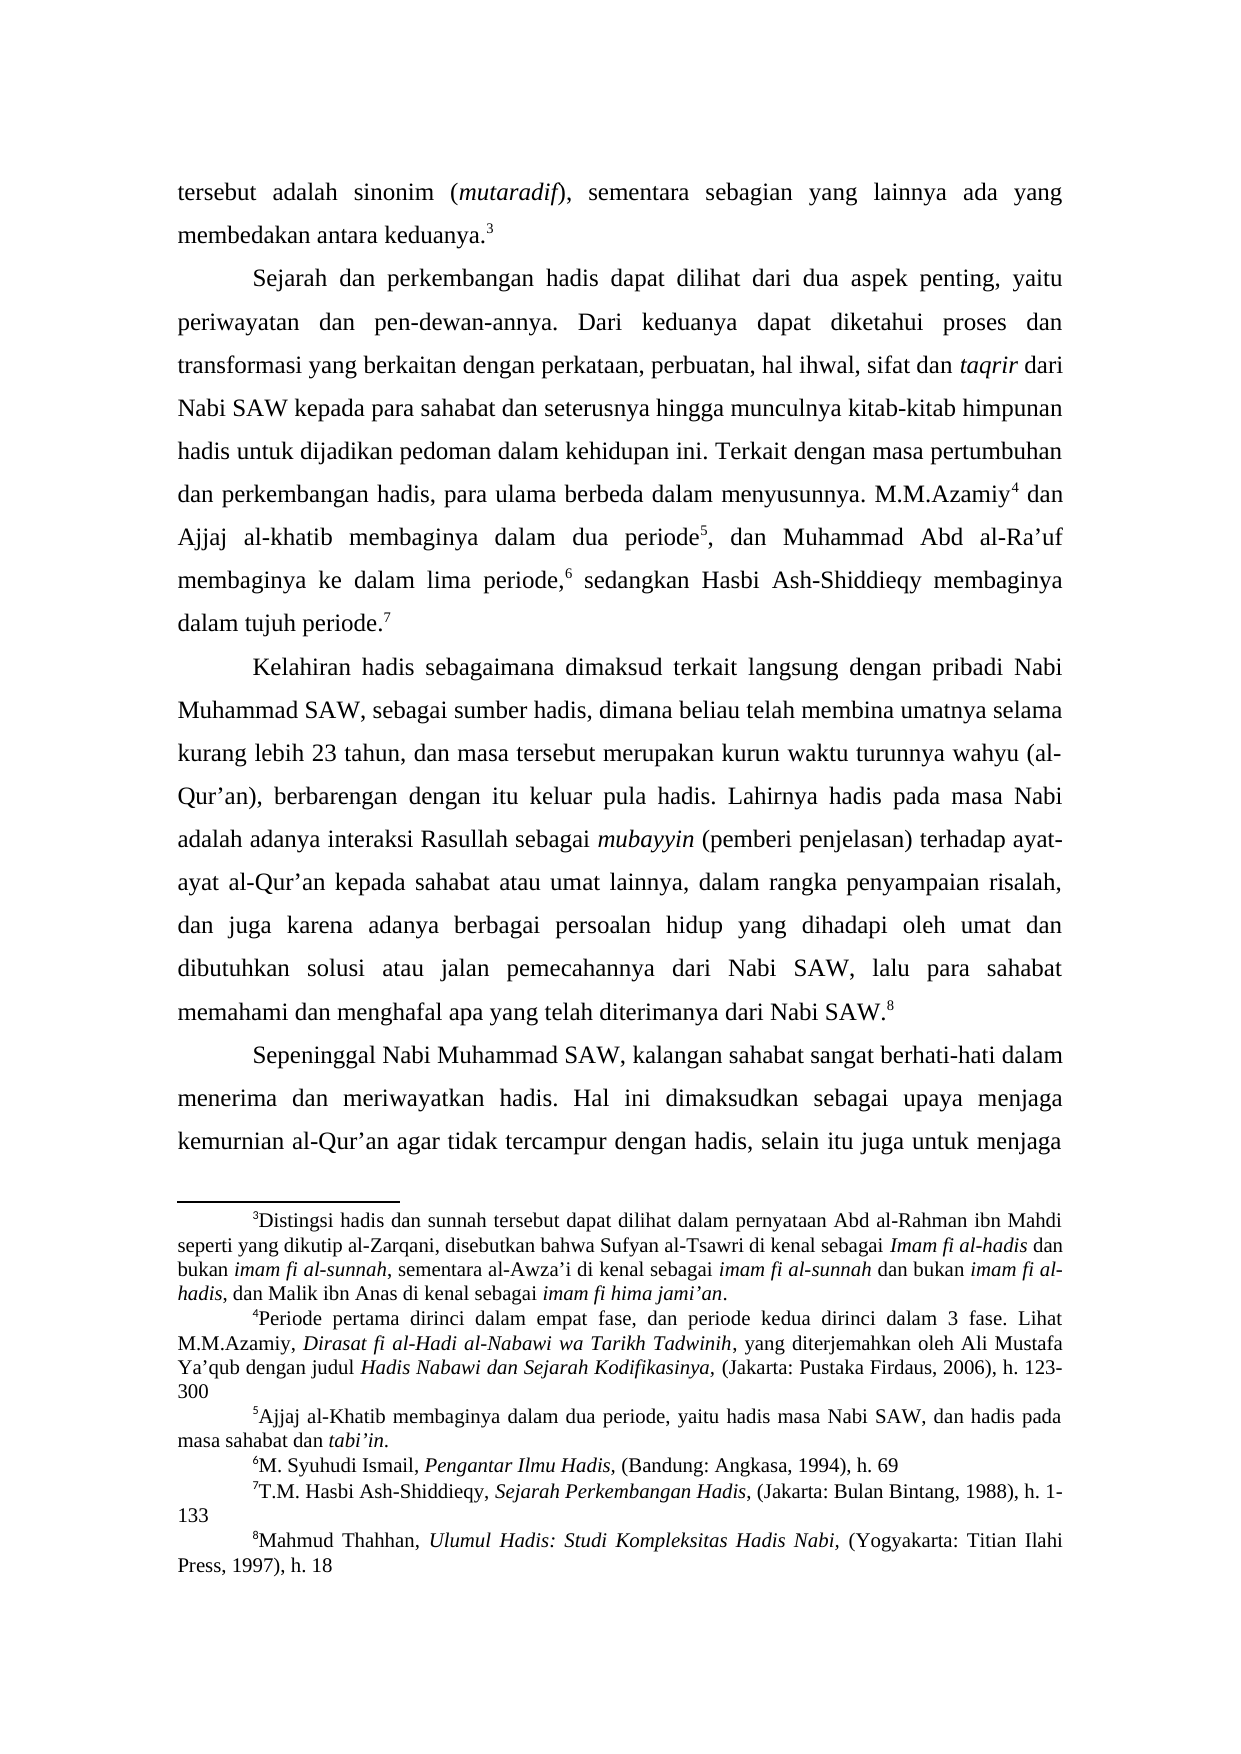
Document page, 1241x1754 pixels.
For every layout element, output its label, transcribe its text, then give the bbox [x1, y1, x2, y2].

list Kelahiran hadis sebagaimana dimaksud terkait langsung dengan pribadi Nabi Muhammad SAW, sebagai sumber hadis, dimana beliau telah membina umatnya selama kurang lebih 23 tahun, dan masa tersebut merupakan kurun waktu turunnya wahyu (al-Qur’an), berbarengan dengan itu keluar pula hadis. Lahirnya hadis pada masa Nabi adalah adanya interaksi Rasullah sebagai mubayyin (pemberi penjelasan) terhadap ayat-ayat al-Qur’an kepada sahabat atau umat lainnya, dalam rangka penyampaian risalah, dan juga karena adanya berbagai persoalan hidup yang dihadapi oleh umat dan dibutuhkan solusi atau jalan pemecahannya dari Nabi SAW, lalu para sahabat memahami dan menghafal apa yang telah diterimanya dari Nabi SAW. [177, 652, 1063, 1025]
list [177, 177, 1063, 249]
list Sepeninggal Nabi Muhammad SAW, kalangan sahabat sangat berhati-hati dalam menerima dan meriwayatkan hadis. Hal ini dimaksudkan sebagai upaya menjaga kemurnian al-Qur’an agar tidak tercampur dengan hadis, selain itu juga untuk menjaga keorisinalitas hadis tersebut. Keadaan di era tabi’in sedikit berbeda dengan apa yang terjadi di era sahabat. Karena al-Qur’an ketika itu telah disebarluaskan ke seluruh negeri Islam, sehingga tabi’in bisa mulai menfokuskan diri dalam mempelajari hadis dari para sahabat yang mulai bersebaran ke suluruh penjuru dunia Islam. Dengan demikian, pada masa Tabi’in sudah mulai berkembang penghimpunan hadis (al-jam’u wa al-tadwin), meskipun masih ada percampuran antara hadis Nabi dengan fatwa sahabat. Barulah di era tabi’ al-tabi’in hadis telah dibukukan, bahkan era ini menjadi masa kejayaan kodifikasi hadis. Kodifikasi dilakukan berdasar perintah khalifah Umar bin Abdul Aziz, khalifah kedelapan Bani Umayyah yang kebijakannya ditindaklanjuti oleh ulama diberbagai daerah hingga pada masa berikutnya hadis terbukukan dalam kitab hadis. [177, 1040, 1063, 1155]
list Sejarah dan perkembangan hadis dapat dilihat dari dua aspek penting, yaitu periwayatan dan pen-dewan-annya. Dari keduanya dapat diketahui proses dan transformasi yang berkaitan dengan perkataan, perbuatan, hal ihwal, sifat dan taqrir dari Nabi SAW kepada para sahabat dan seterusnya hingga munculnya kitab-kitab himpunan hadis untuk dijadikan pedoman dalam kehidupan ini. Terkait dengan masa pertumbuhan dan perkembangan hadis, para ulama berbeda dalam menyusunnya. M.M.Azamiy dan Ajjaj al-khatib membaginya dalam dua periode, dan Muhammad Abd al-Ra’uf membaginya ke dalam lima periode, sedangkan Hasbi Ash-Shiddieqy membaginya dalam tujuh periode. [177, 263, 1063, 637]
